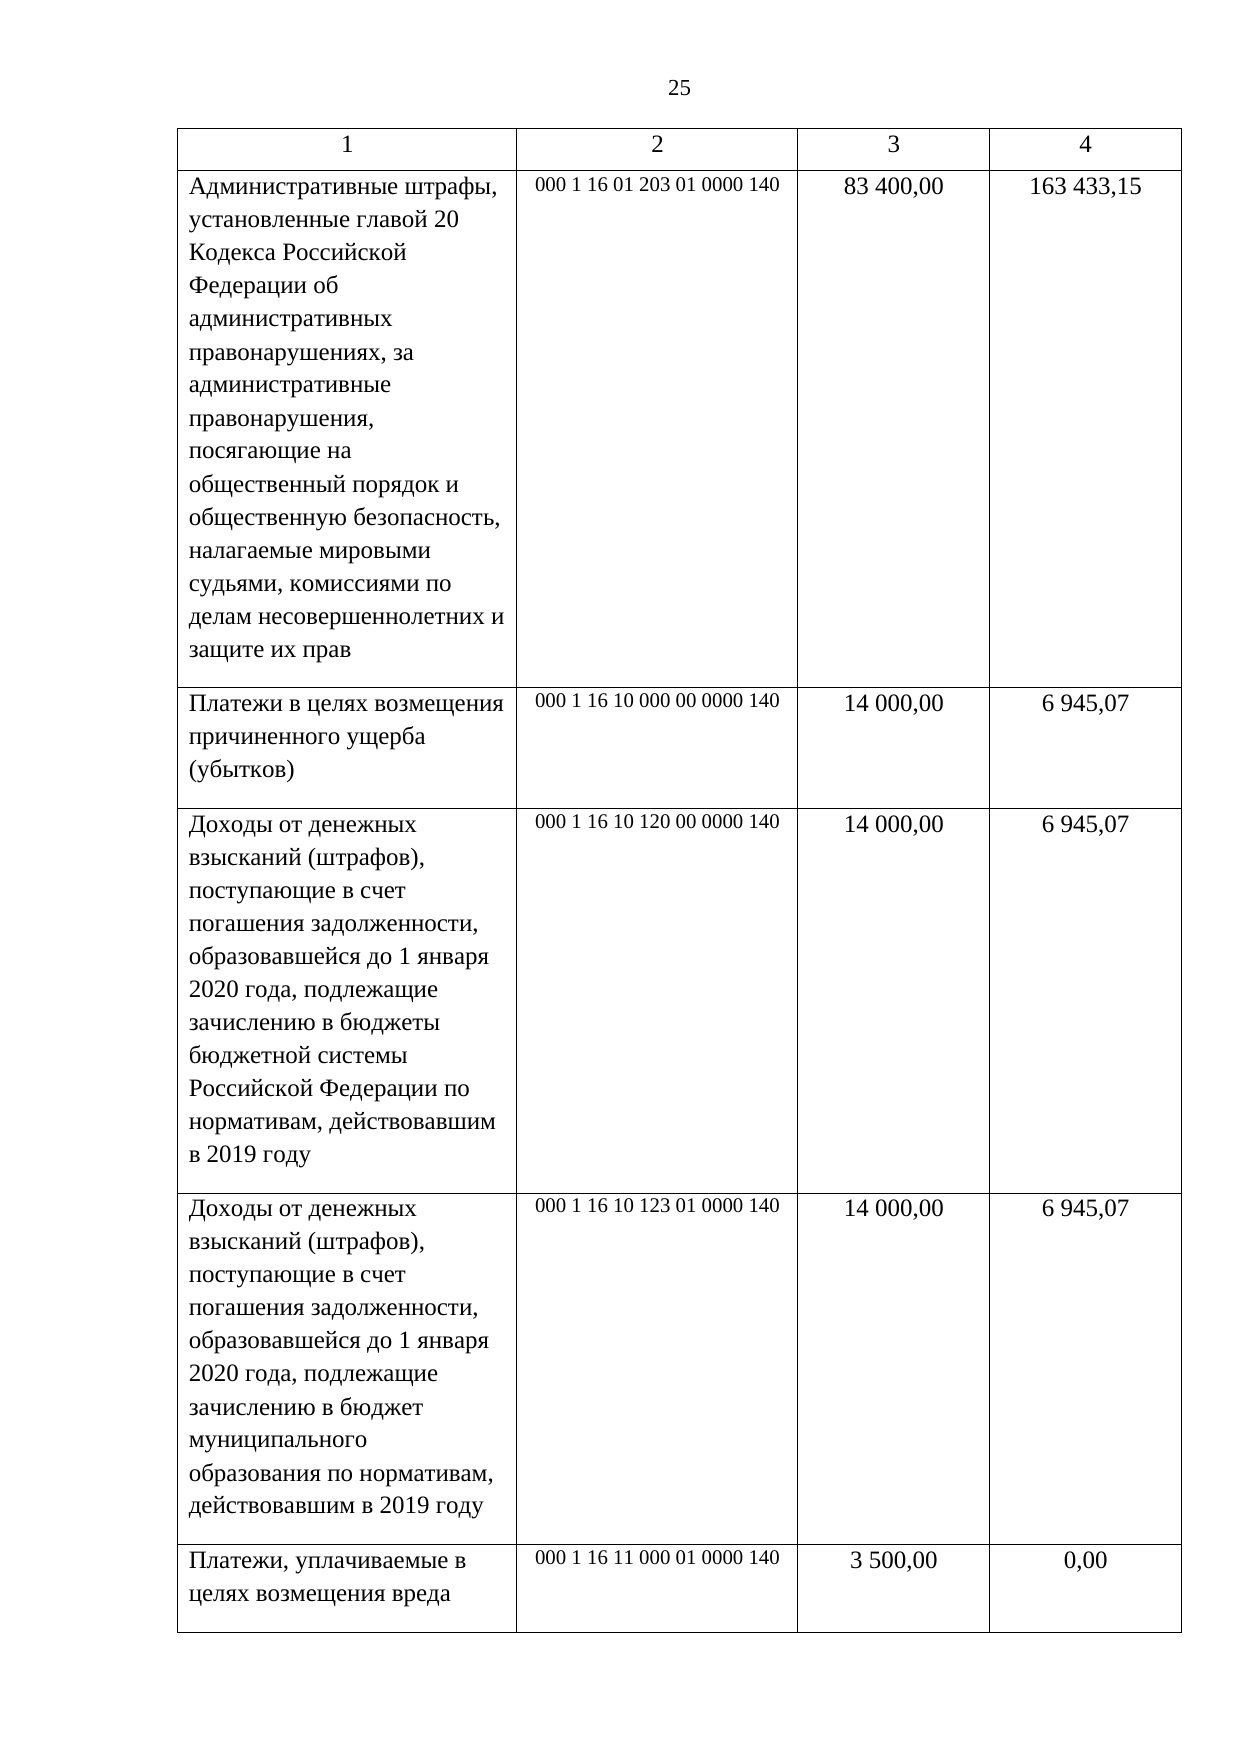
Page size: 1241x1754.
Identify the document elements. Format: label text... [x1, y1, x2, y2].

table_cell 83 400,00 [798, 171, 989, 687]
table_cell Платежи в целях возмещения причиненного ущерба (убытков) [178, 688, 516, 808]
table_cell 6 945,07 [990, 809, 1181, 1192]
table_header 1 [178, 129, 516, 170]
table_cell 0,00 [990, 1545, 1181, 1632]
table_cell Доходы от денежных взысканий (штрафов), поступающие в счет погашения задолженности, образовавшейся до 1 января 2020 года, подлежащие зачислению в бюджеты бюджетной системы Российской Федерации по нормативам, действовавшим в 2019 году [178, 809, 516, 1192]
table_cell 000 1 16 10 000 00 0000 140 [517, 688, 797, 808]
table_header 3 [798, 129, 989, 170]
table_header 4 [990, 129, 1181, 170]
table_cell 163 433,15 [990, 171, 1181, 687]
table_cell Платежи, уплачиваемые в целях возмещения вреда [178, 1545, 516, 1632]
table_cell 6 945,07 [990, 688, 1181, 808]
table_cell 14 000,00 [798, 688, 989, 808]
table_cell Доходы от денежных взысканий (штрафов), поступающие в счет погашения задолженности, образовавшейся до 1 января 2020 года, подлежащие зачислению в бюджет муниципального образования по нормативам, действовавшим в 2019 году [178, 1194, 516, 1544]
table_cell 6 945,07 [990, 1194, 1181, 1544]
table_cell 14 000,00 [798, 809, 989, 1192]
table_cell 000 1 16 11 000 01 0000 140 [517, 1545, 797, 1632]
table_cell 000 1 16 10 120 00 0000 140 [517, 809, 797, 1192]
table_cell 000 1 16 10 123 01 0000 140 [517, 1194, 797, 1544]
table_cell 000 1 16 01 203 01 0000 140 [517, 171, 797, 687]
table_header 2 [517, 129, 797, 170]
table_cell 3 500,00 [798, 1545, 989, 1632]
table_cell Административные штрафы, установленные главой 20 Кодекса Российской Федерации об административных правонарушениях, за административные правонарушения, посягающие на общественный порядок и общественную безопасность, налагаемые мировыми судьями, комиссиями по делам несовершеннолетних и защите их прав [178, 171, 516, 687]
table_cell 14 000,00 [798, 1194, 989, 1544]
